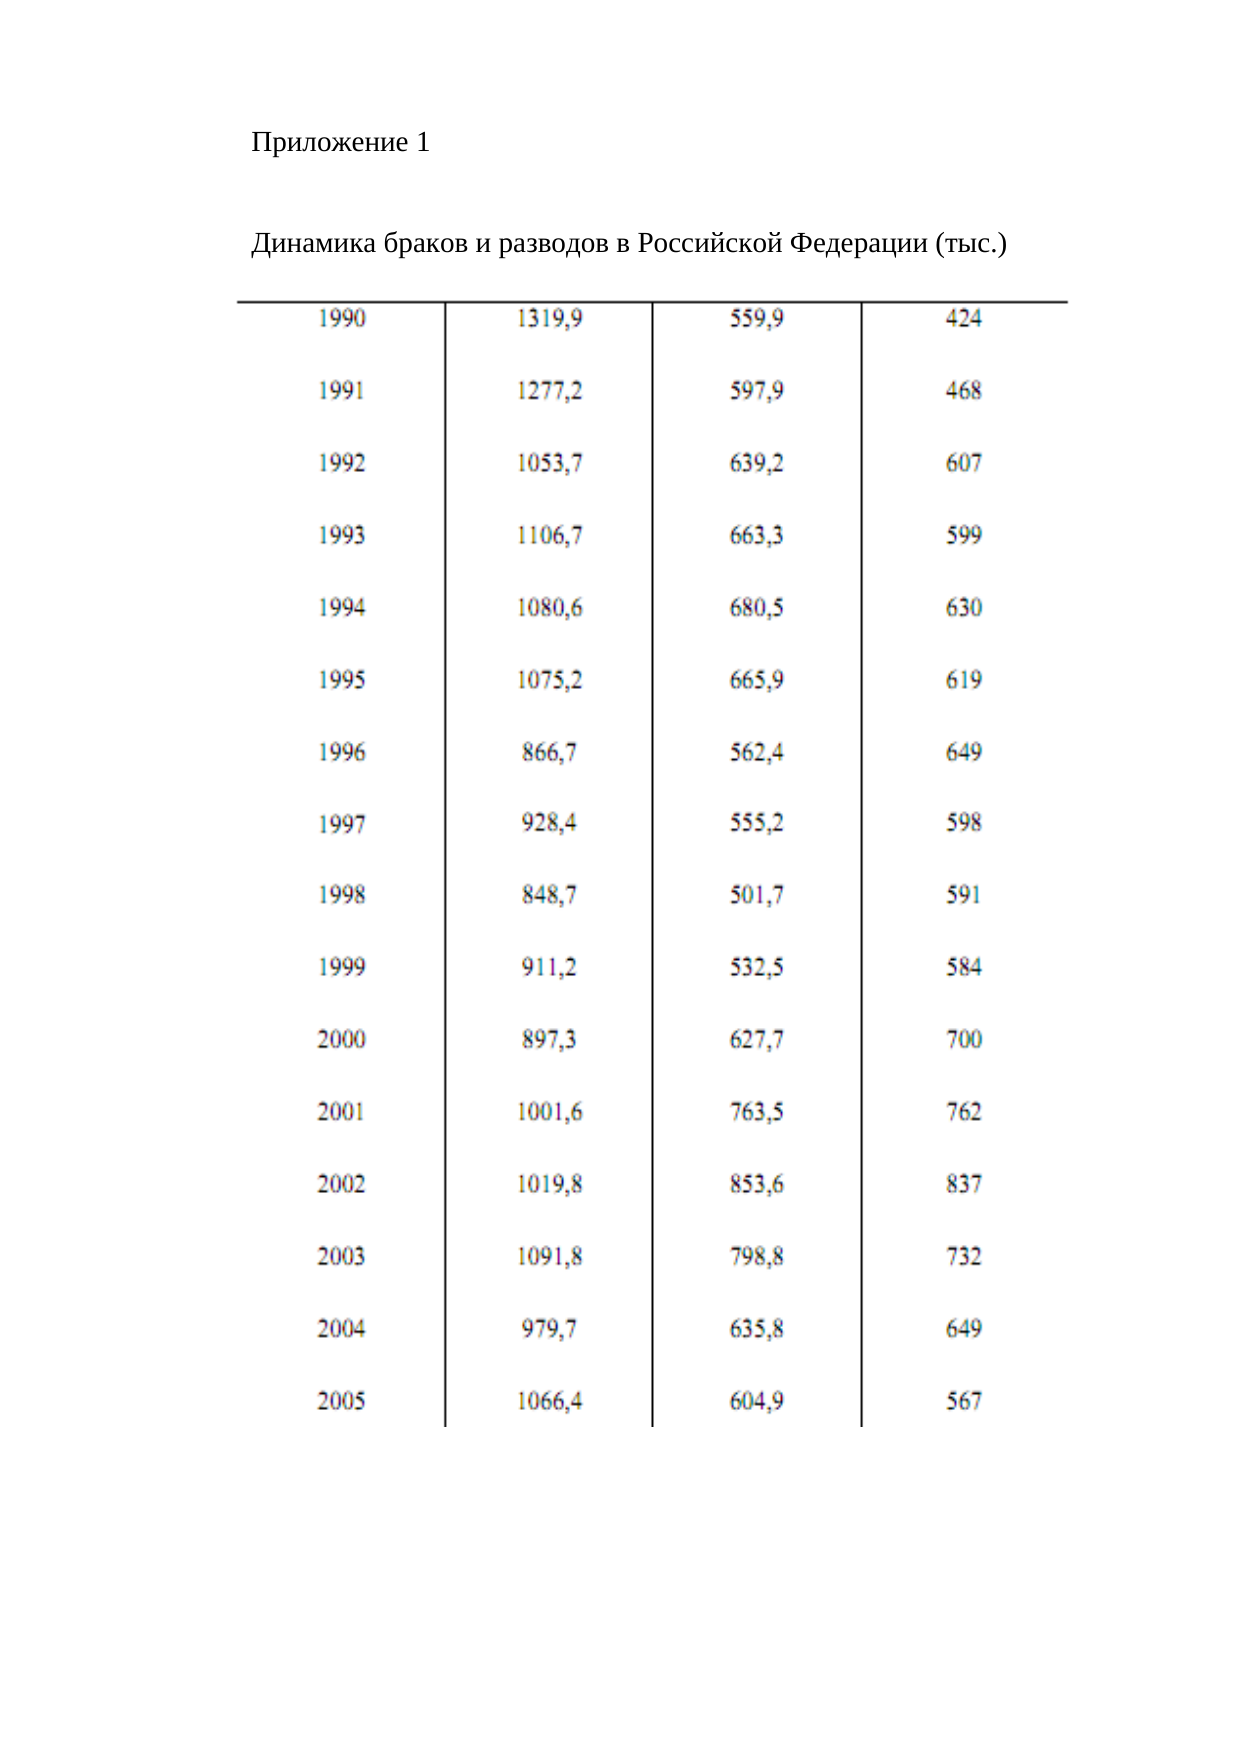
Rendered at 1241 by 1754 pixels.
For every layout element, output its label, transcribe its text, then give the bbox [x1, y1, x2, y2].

picture [177, 274, 1082, 1427]
text Динамика браков и разводов в Российской Федерации (тыс.) [177, 225, 1152, 258]
subtitle Приложение 1 [177, 124, 1152, 158]
